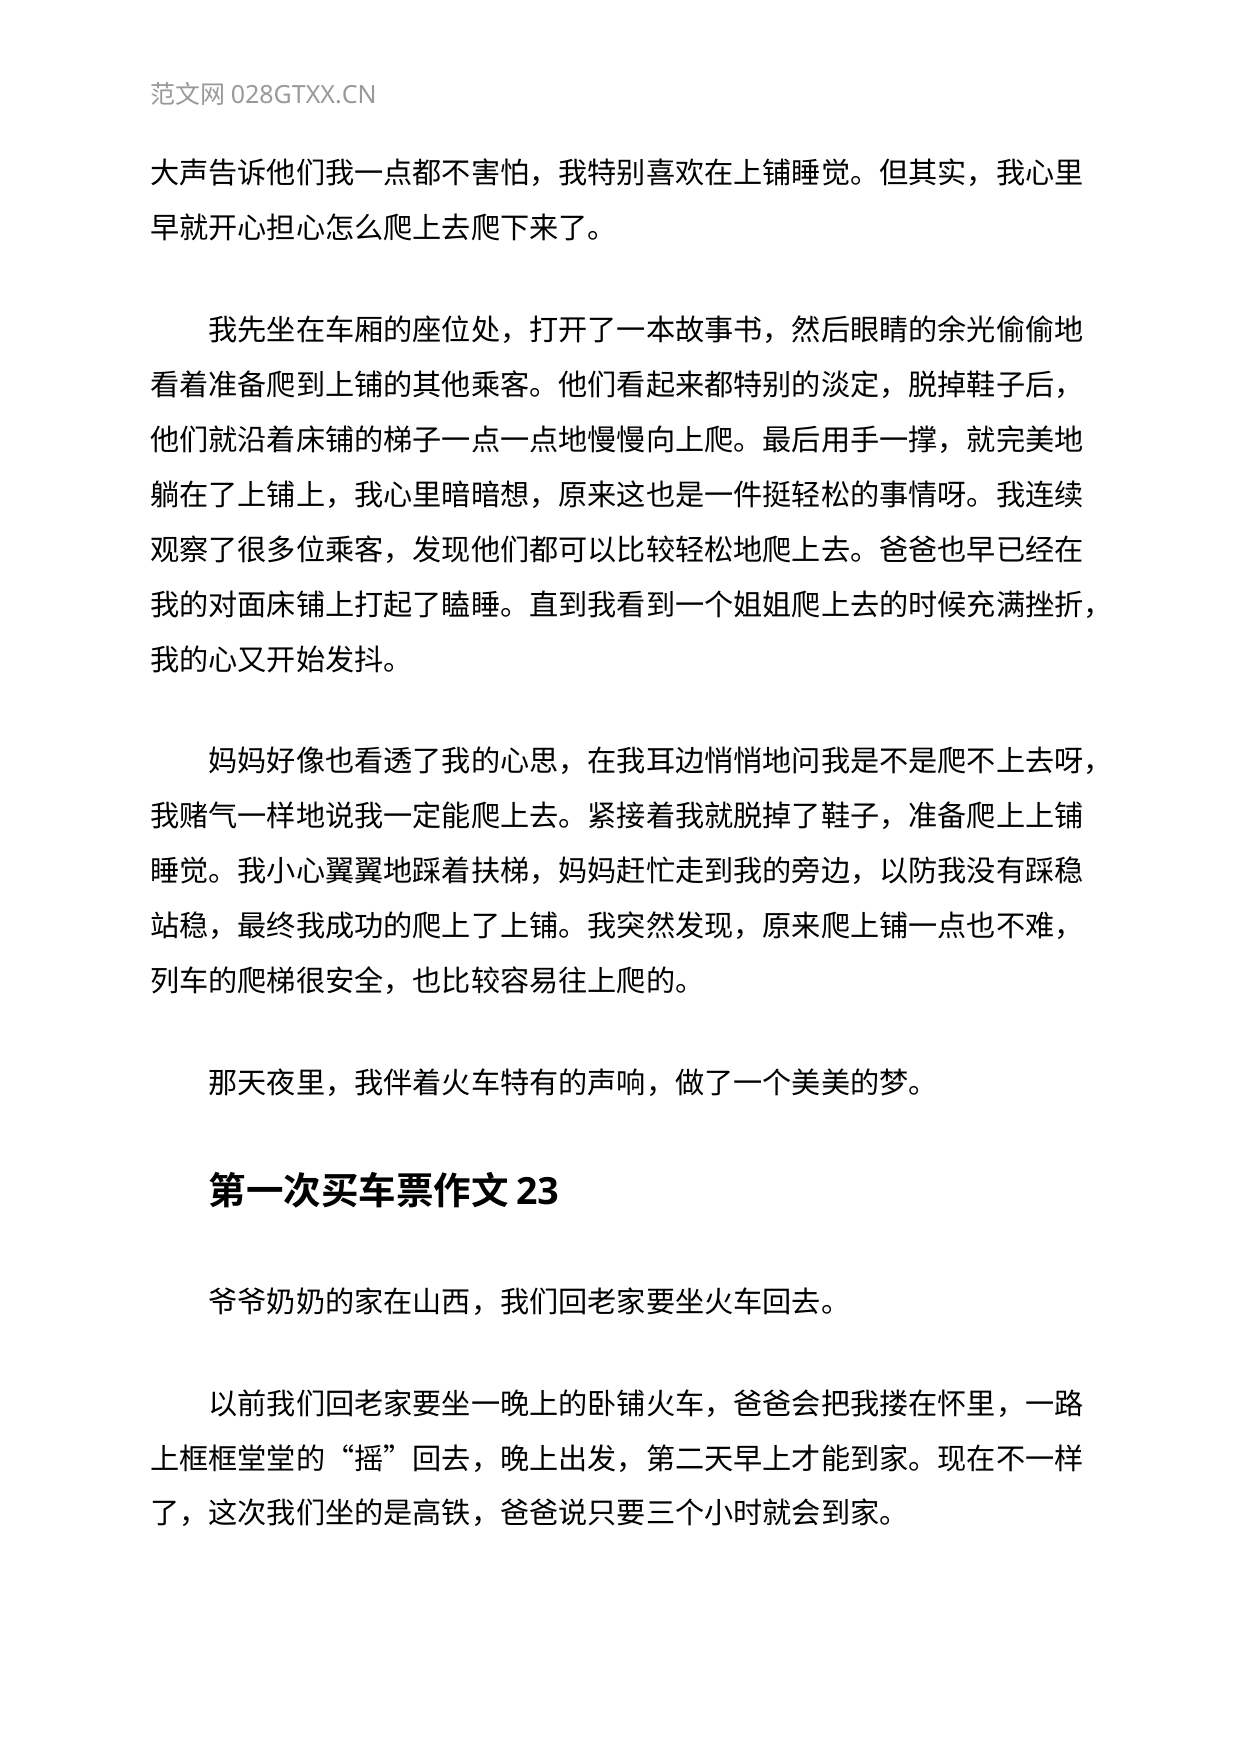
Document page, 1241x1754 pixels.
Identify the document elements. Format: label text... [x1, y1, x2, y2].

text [150, 150, 1090, 247]
text 第一次买车票作文23 [150, 1161, 1090, 1215]
text 以前我们回老家要坐一晚上的卧铺火车，爸爸会把我搂在怀里，一路上框框堂堂的“摇”回去，晚上出发，第二天早上才能到家。现在不一样了，这次我们坐的是高铁，爸爸说只要三个小时就会到家。 [150, 1380, 1090, 1532]
text 爷爷奶奶的家在山西，我们回老家要坐火车回去。 [150, 1278, 1090, 1321]
text 妈妈好像也看透了我的心思，在我耳边悄悄地问我是不是爬不上去呀，我赌气一样地说我一定能爬上去。紧接着我就脱掉了鞋子，准备爬上上铺睡觉。我小心翼翼地踩着扶梯，妈妈赶忙走到我的旁边，以防我没有踩稳站稳，最终我成功的爬上了上铺。我突然发现，原来爬上铺一点也不难，列车的爬梯很安全，也比较容易往上爬的。 [150, 738, 1090, 1000]
text 那天夜里，我伴着火车特有的声响，做了一个美美的梦。 [150, 1059, 1090, 1101]
text 我先坐在车厢的座位处，打开了一本故事书，然后眼睛的余光偷偷地看着准备爬到上铺的其他乘客。他们看起来都特别的淡定，脱掉鞋子后，他们就沿着床铺的梯子一点一点地慢慢向上爬。最后用手一撑，就完美地躺在了上铺上，我心里暗暗想，原来这也是一件挺轻松的事情呀。我连续观察了很多位乘客，发现他们都可以比较轻松地爬上去。爸爸也早已经在我的对面床铺上打起了瞌睡。直到我看到一个姐姐爬上去的时候充满挫折，我的心又开始发抖。 [150, 307, 1090, 678]
